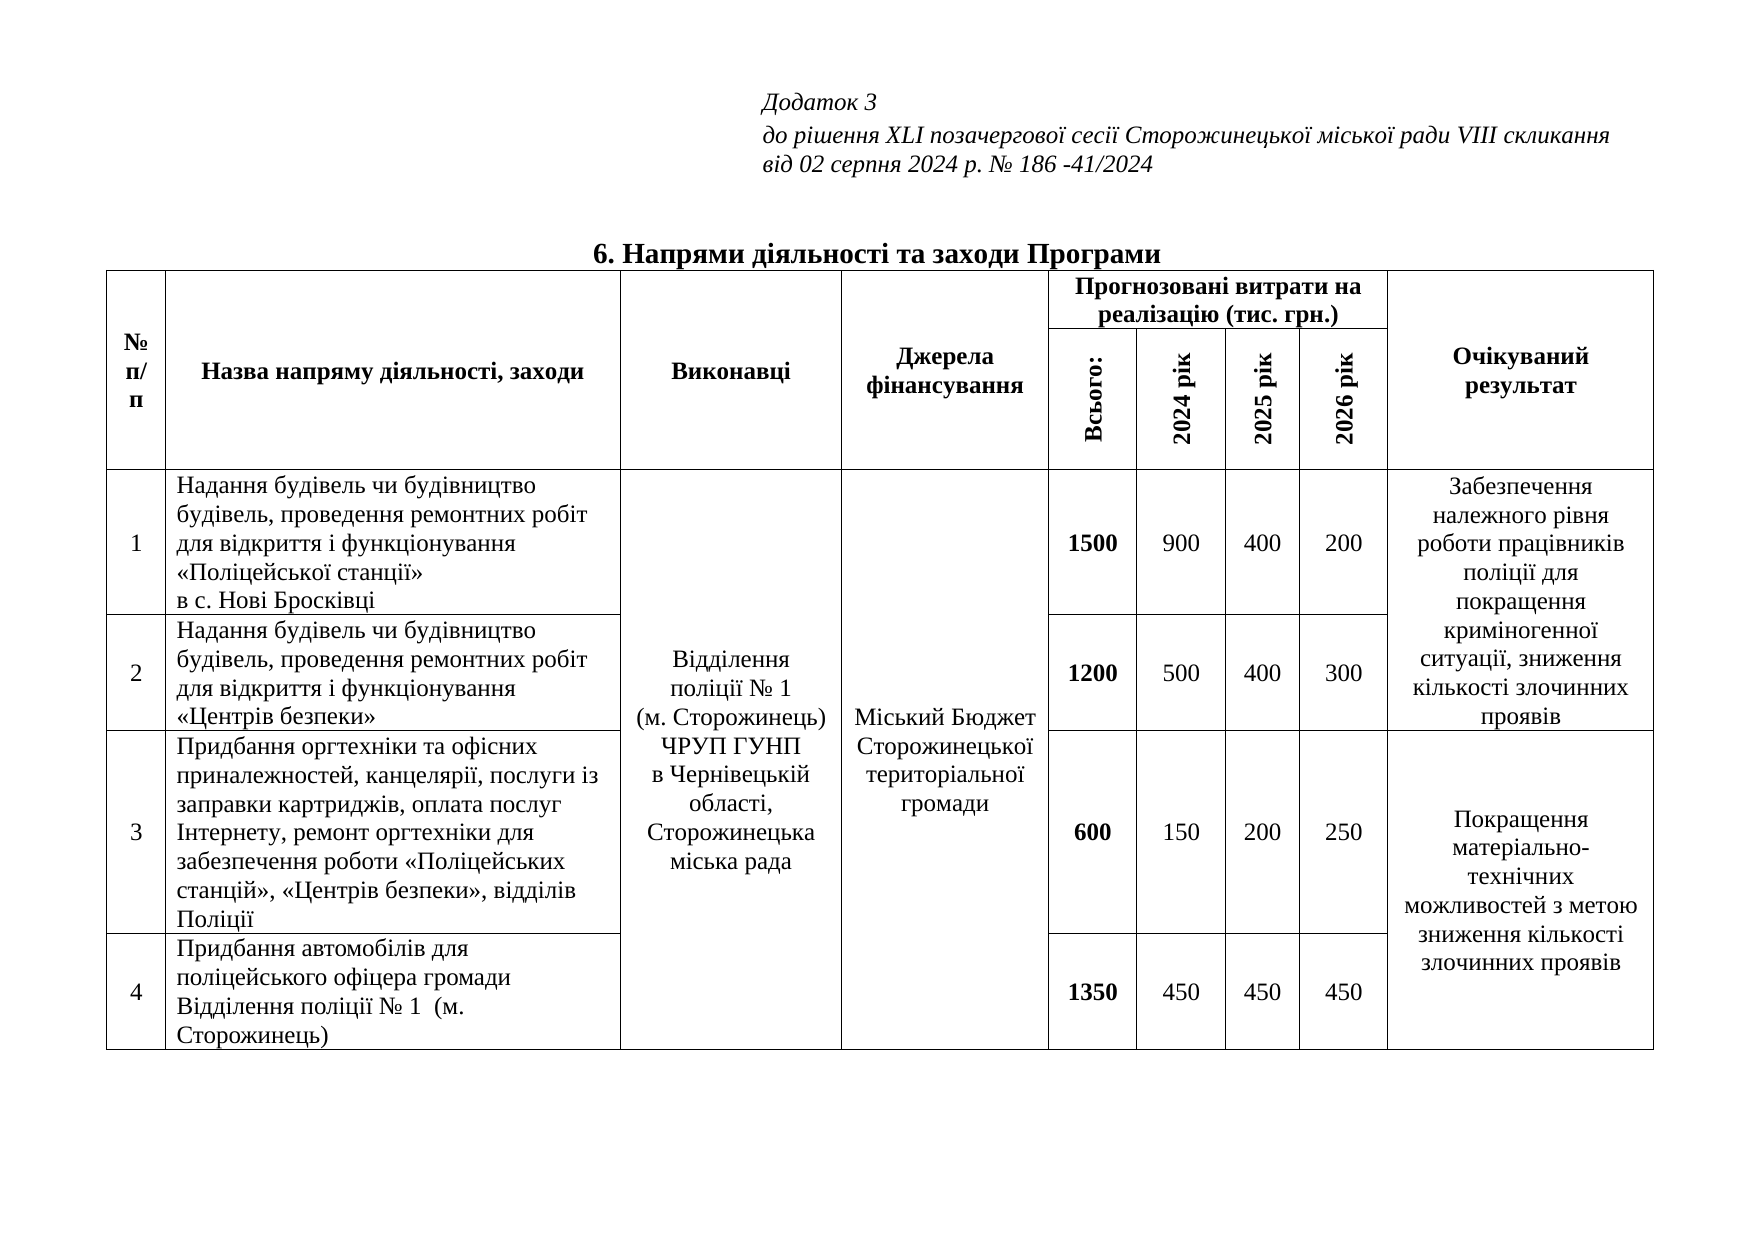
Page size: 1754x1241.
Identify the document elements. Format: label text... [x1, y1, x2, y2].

table_cell 400 [1226, 470, 1299, 614]
table_header Джерела фінансування [842, 271, 1048, 469]
table_cell 1350 [1049, 934, 1136, 1048]
table_cell 2026 рік [1300, 329, 1387, 469]
table_header Очікуваний результат [1388, 271, 1653, 469]
table_cell 900 [1137, 470, 1225, 614]
table_cell 450 [1137, 934, 1225, 1048]
table_cell 200 [1226, 731, 1299, 932]
table_cell Всього: [1049, 329, 1136, 469]
text 6. Напрями діяльності та заходи Програми [118, 236, 1636, 270]
table_cell 1 [107, 470, 165, 614]
table_cell Придбання оргтехніки та офісних приналежностей, канцелярії, послуги із заправки картриджів, оплата послуг Інтернету, ремонт оргтехніки для забезпечення роботи «Поліцейських станцій», «Центрів безпеки», відділів Поліції [166, 731, 620, 932]
table_cell 4 [107, 934, 165, 1048]
table_cell Придбання автомобілів для поліцейського офіцера громади Відділення поліції № 1 (м. Сторожинець) [166, 934, 620, 1048]
table_cell Надання будівель чи будівництво будівель, проведення ремонтних робіт для відкриття і функціонування «Поліцейської станції» в с. Нові Бросківці [166, 470, 620, 614]
table_cell Покращення матеріально-технічних можливостей з метою зниження кількості злочинних проявів [1388, 731, 1653, 1048]
table_cell 2025 рік [1226, 329, 1299, 469]
table_cell 150 [1137, 731, 1225, 932]
table_cell 450 [1300, 934, 1387, 1048]
table_cell 600 [1049, 731, 1136, 932]
table_header Виконавці [621, 271, 841, 469]
table_cell 1500 [1049, 470, 1136, 614]
table_cell Міський Бюджет Сторожинецької територіальної громади [842, 470, 1048, 1048]
table_cell Забезпечення належного рівня роботи працівників поліції для покращення криміногенної ситуації, зниження кількості злочинних проявів [1388, 470, 1653, 730]
table_cell 300 [1300, 615, 1387, 730]
table_cell Надання будівель чи будівництво будівель, проведення ремонтних робіт для відкриття і функціонування «Центрів безпеки» [166, 615, 620, 730]
table_cell 400 [1226, 615, 1299, 730]
table_cell Відділення поліції № 1 (м. Сторожинець) ЧРУП ГУНП в Чернівецькій області, Сторожинецька міська рада [621, 470, 841, 1048]
table_cell 1200 [1049, 615, 1136, 730]
table_header № п/п [107, 271, 165, 469]
table_header Назва напряму діяльності, заходи [166, 271, 620, 469]
table_cell 200 [1300, 470, 1387, 614]
table_cell 250 [1300, 731, 1387, 932]
table_cell 450 [1226, 934, 1299, 1048]
table_cell 2 [107, 615, 165, 730]
table_cell 2024 рік [1137, 329, 1225, 469]
table_header Прогнозовані витрати на реалізацію (тис. грн.) [1049, 271, 1387, 328]
table_cell 500 [1137, 615, 1225, 730]
table_cell 3 [107, 731, 165, 932]
